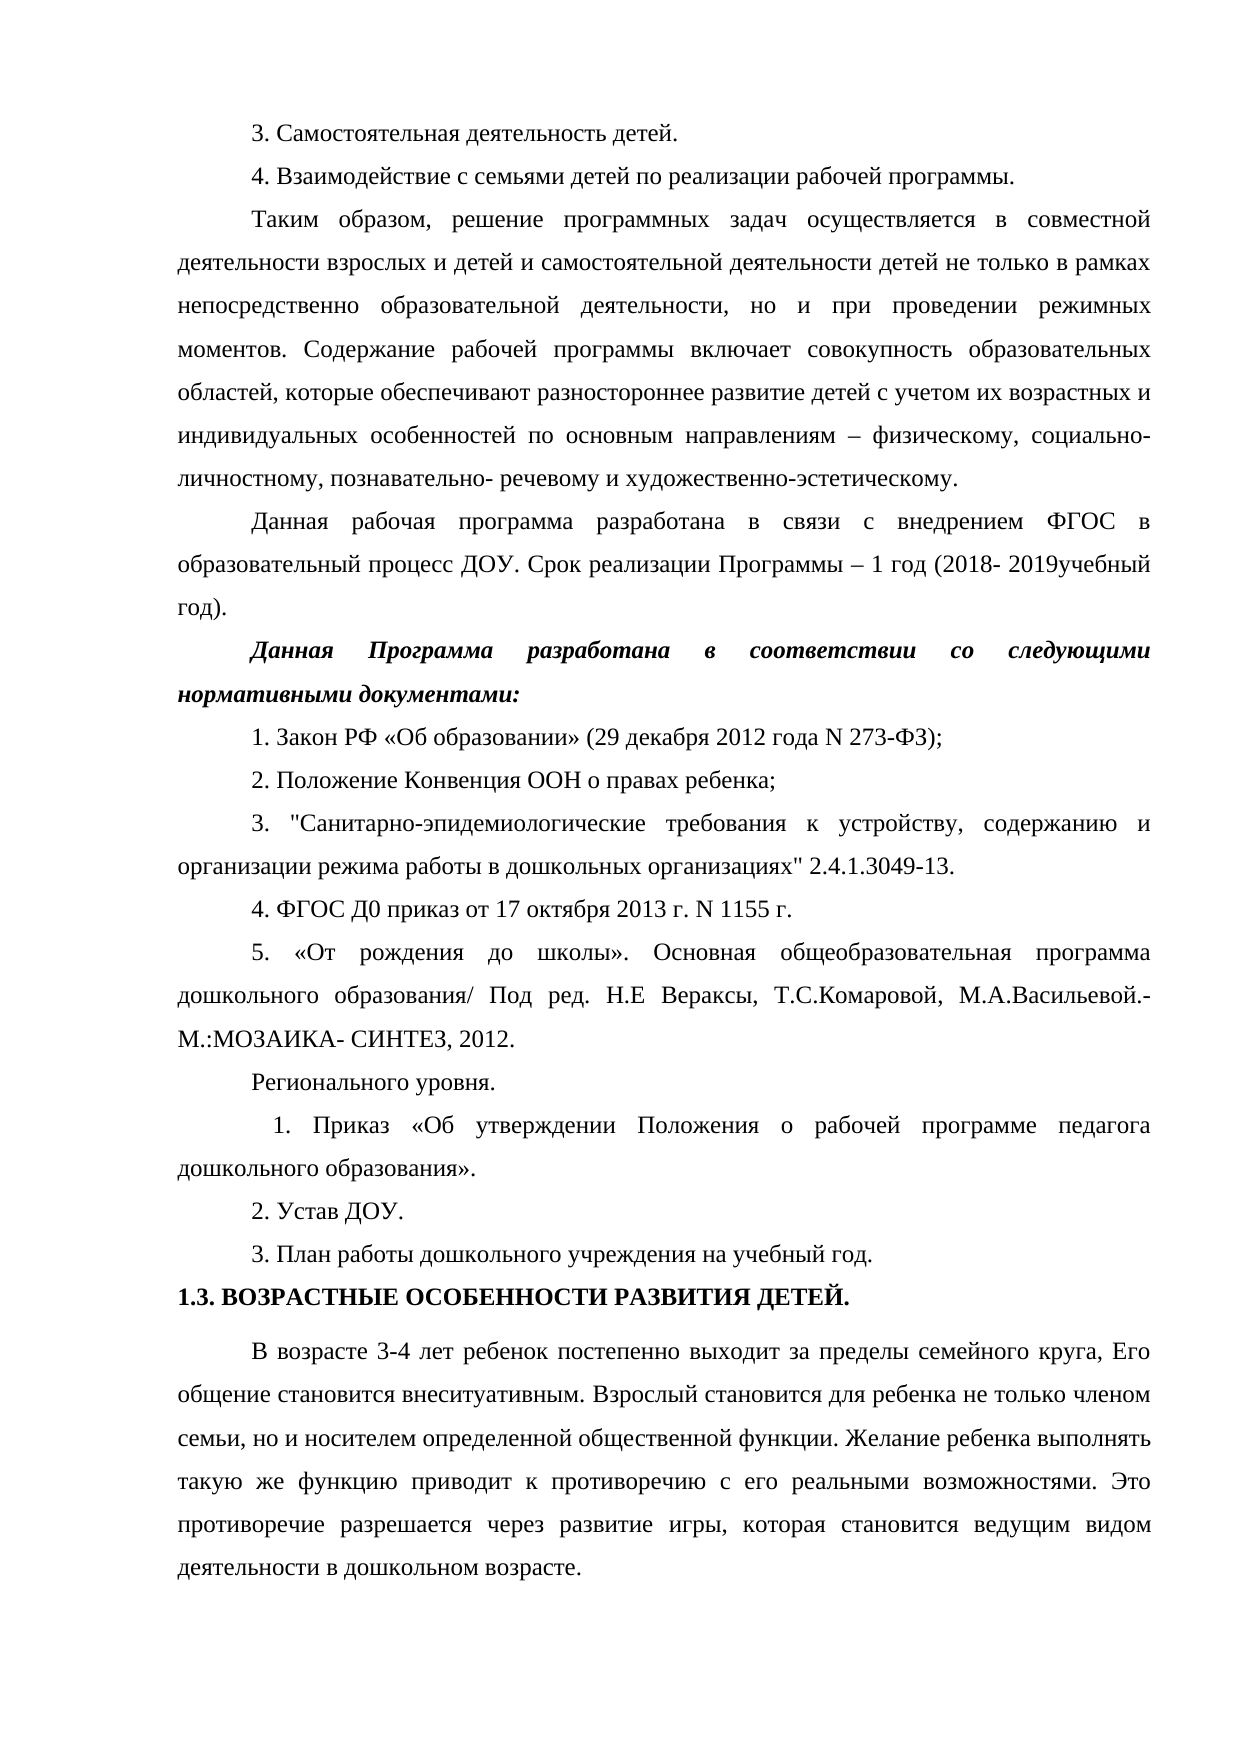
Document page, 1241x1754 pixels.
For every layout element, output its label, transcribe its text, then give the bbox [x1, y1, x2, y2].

text Данная рабочая программа разработана в связи с внедрением ФГОС в образовательный процесс ДОУ. Срок реализации Программы – 1 год (2018- 2019учебный год). [177, 506, 1152, 621]
text Данная Программа разработана в соответствии со следующими нормативными документами: [177, 636, 1152, 707]
text 1. Приказ «Об утверждении Положения о рабочей программе педагога дошкольного образования». [177, 1110, 1152, 1182]
text 3. План работы дошкольного учреждения на учебный год. [177, 1239, 1152, 1268]
text Таким образом, решение программных задач осуществляется в совместной деятельности взрослых и детей и самостоятельной деятельности детей не только в рамках непосредственно образовательной деятельности, но и при проведении режимных моментов. Содержание рабочей программы включает совокупность образовательных областей, которые обеспечивают разностороннее развитие детей с учетом их возрастных и индивидуальных особенностей по основным направлениям – физическому, социально-личностному, познавательно- речевому и художественно-эстетическому. [177, 204, 1152, 492]
text 2. Положение Конвенция ООН о правах ребенка; [177, 765, 1152, 794]
text 4. Взаимодействие с семьями детей по реализации рабочей программы. [177, 161, 1152, 190]
text 1. Закон РФ «Об образовании» (29 декабря 2012 года N 273-ФЗ); [177, 722, 1152, 751]
text В возрасте 3-4 лет ребенок постепенно выходит за пределы семейного круга, Его общение становится внеситуативным. Взрослый становится для ребенка не только членом семьи, но и носителем определенной общественной функции. Желание ребенка выполнять такую же функцию приводит к противоречию с его реальными возможностями. Это противоречие разрешается через развитие игры, которая становится ведущим видом деятельности в дошкольном возрасте. [177, 1336, 1152, 1581]
text 4. ФГОС Д0 приказ от 17 октября 2013 г. N 1155 г. [177, 894, 1152, 923]
text 5. «От рождения до школы». Основная общеобразовательная программа дошкольного образования/ Под ред. Н.Е Вераксы, Т.С.Комаровой, М.А.Васильевой.-М.:МОЗАИКА- СИНТЕЗ, 2012. [177, 937, 1152, 1052]
text 2. Устав ДОУ. [177, 1196, 1152, 1225]
text Регионального уровня. [177, 1067, 1152, 1096]
text 3. "Санитарно-эпидемиологические требования к устройству, содержанию и организации режима работы в дошкольных организациях" 2.4.1.3049-13. [177, 808, 1152, 880]
text 3. Самостоятельная деятельность детей. [177, 118, 1152, 147]
text 1.3. ВОЗРАСТНЫЕ ОСОБЕННОСТИ РАЗВИТИЯ ДЕТЕЙ. [177, 1282, 1152, 1311]
